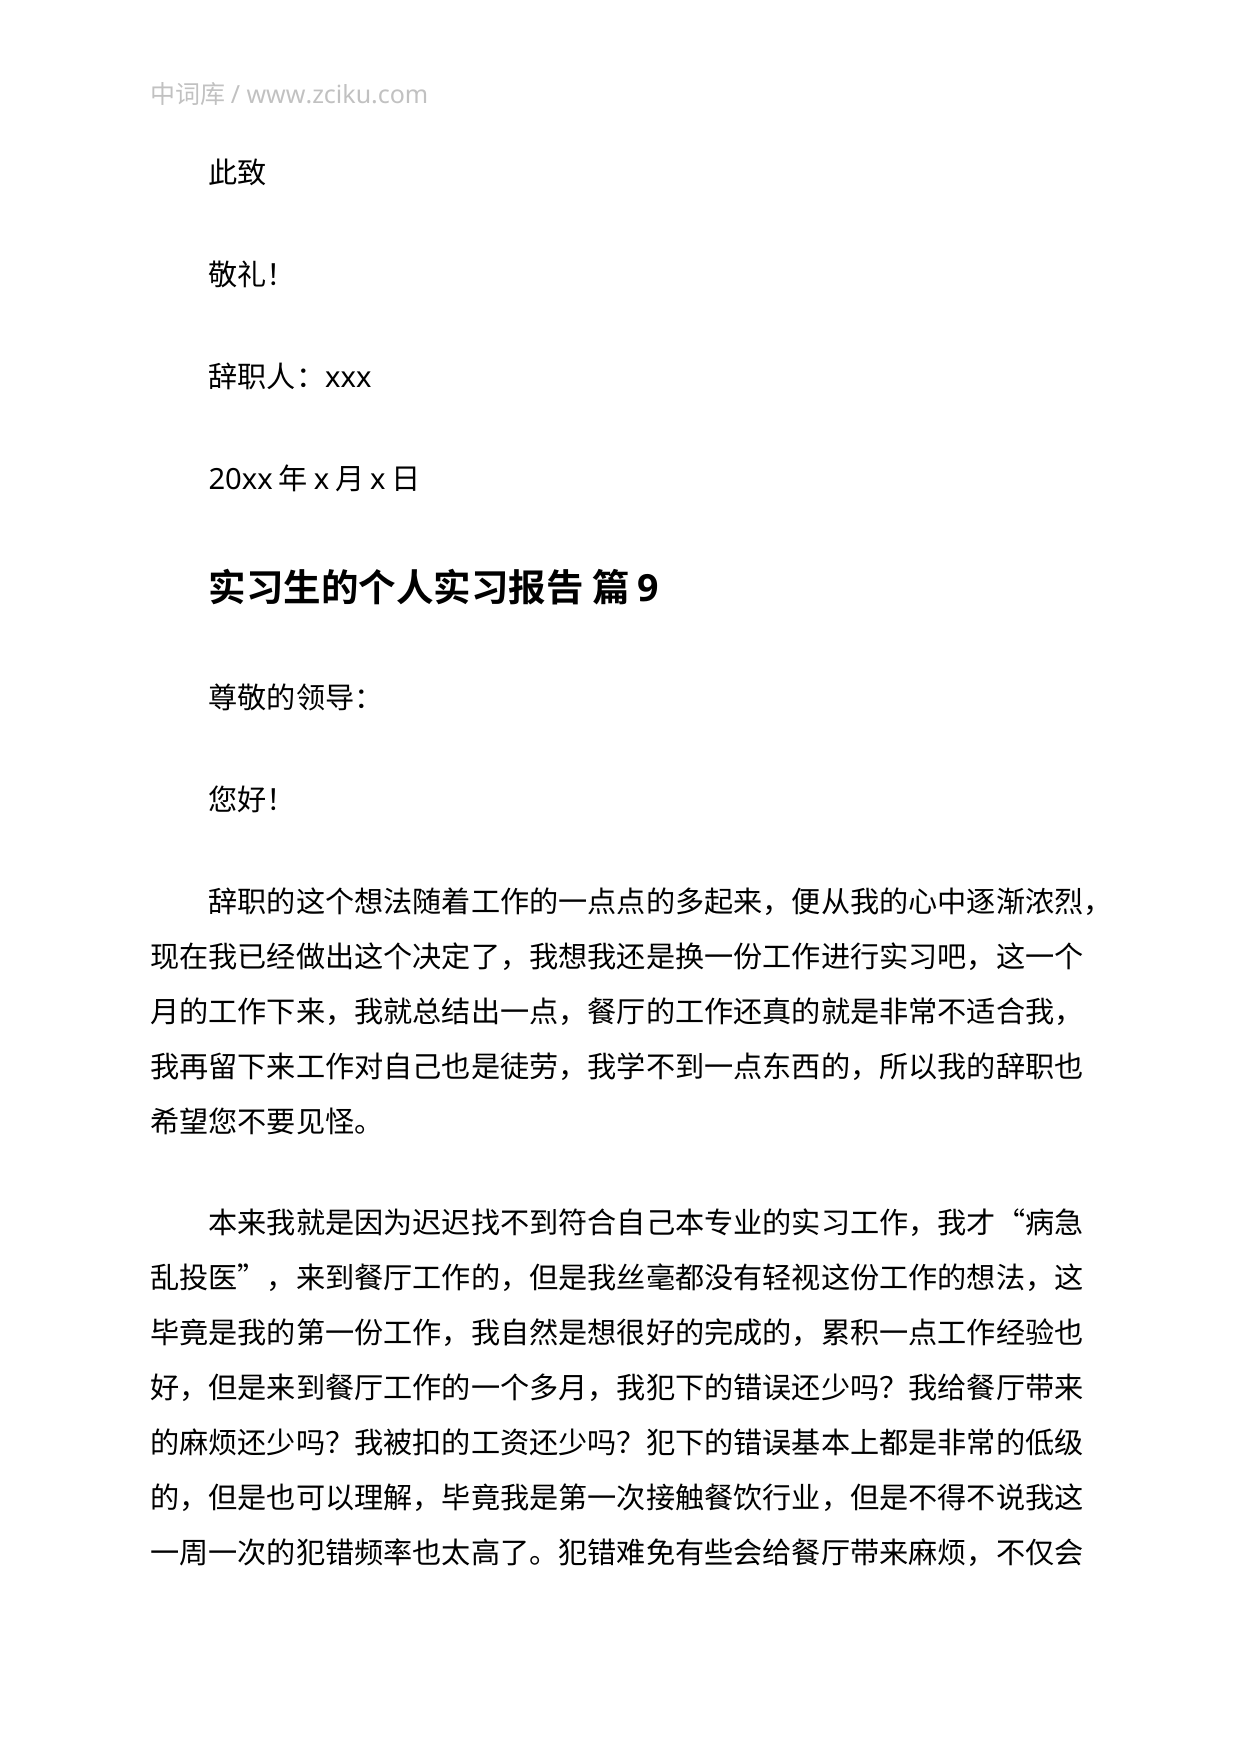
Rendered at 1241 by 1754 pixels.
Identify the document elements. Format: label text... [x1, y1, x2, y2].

text 实习生的个人实习报告 篇9 [150, 557, 1090, 612]
text 您好！ [150, 777, 1090, 819]
text 敬礼！ [150, 252, 1090, 294]
text 尊敬的领导： [150, 675, 1090, 717]
text 辞职的这个想法随着工作的一点点的多起来，便从我的心中逐渐浓烈，现在我已经做出这个决定了，我想我还是换一份工作进行实习吧，这一个月的工作下来，我就总结出一点，餐厅的工作还真的就是非常不适合我，我再留下来工作对自己也是徒劳，我学不到一点东西的，所以我的辞职也希望您不要见怪。 [150, 879, 1090, 1141]
text 20xx年x月x日 [150, 456, 1090, 498]
text 辞职人：xxx [150, 353, 1090, 396]
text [150, 1200, 1090, 1572]
text 此致 [150, 150, 1090, 192]
